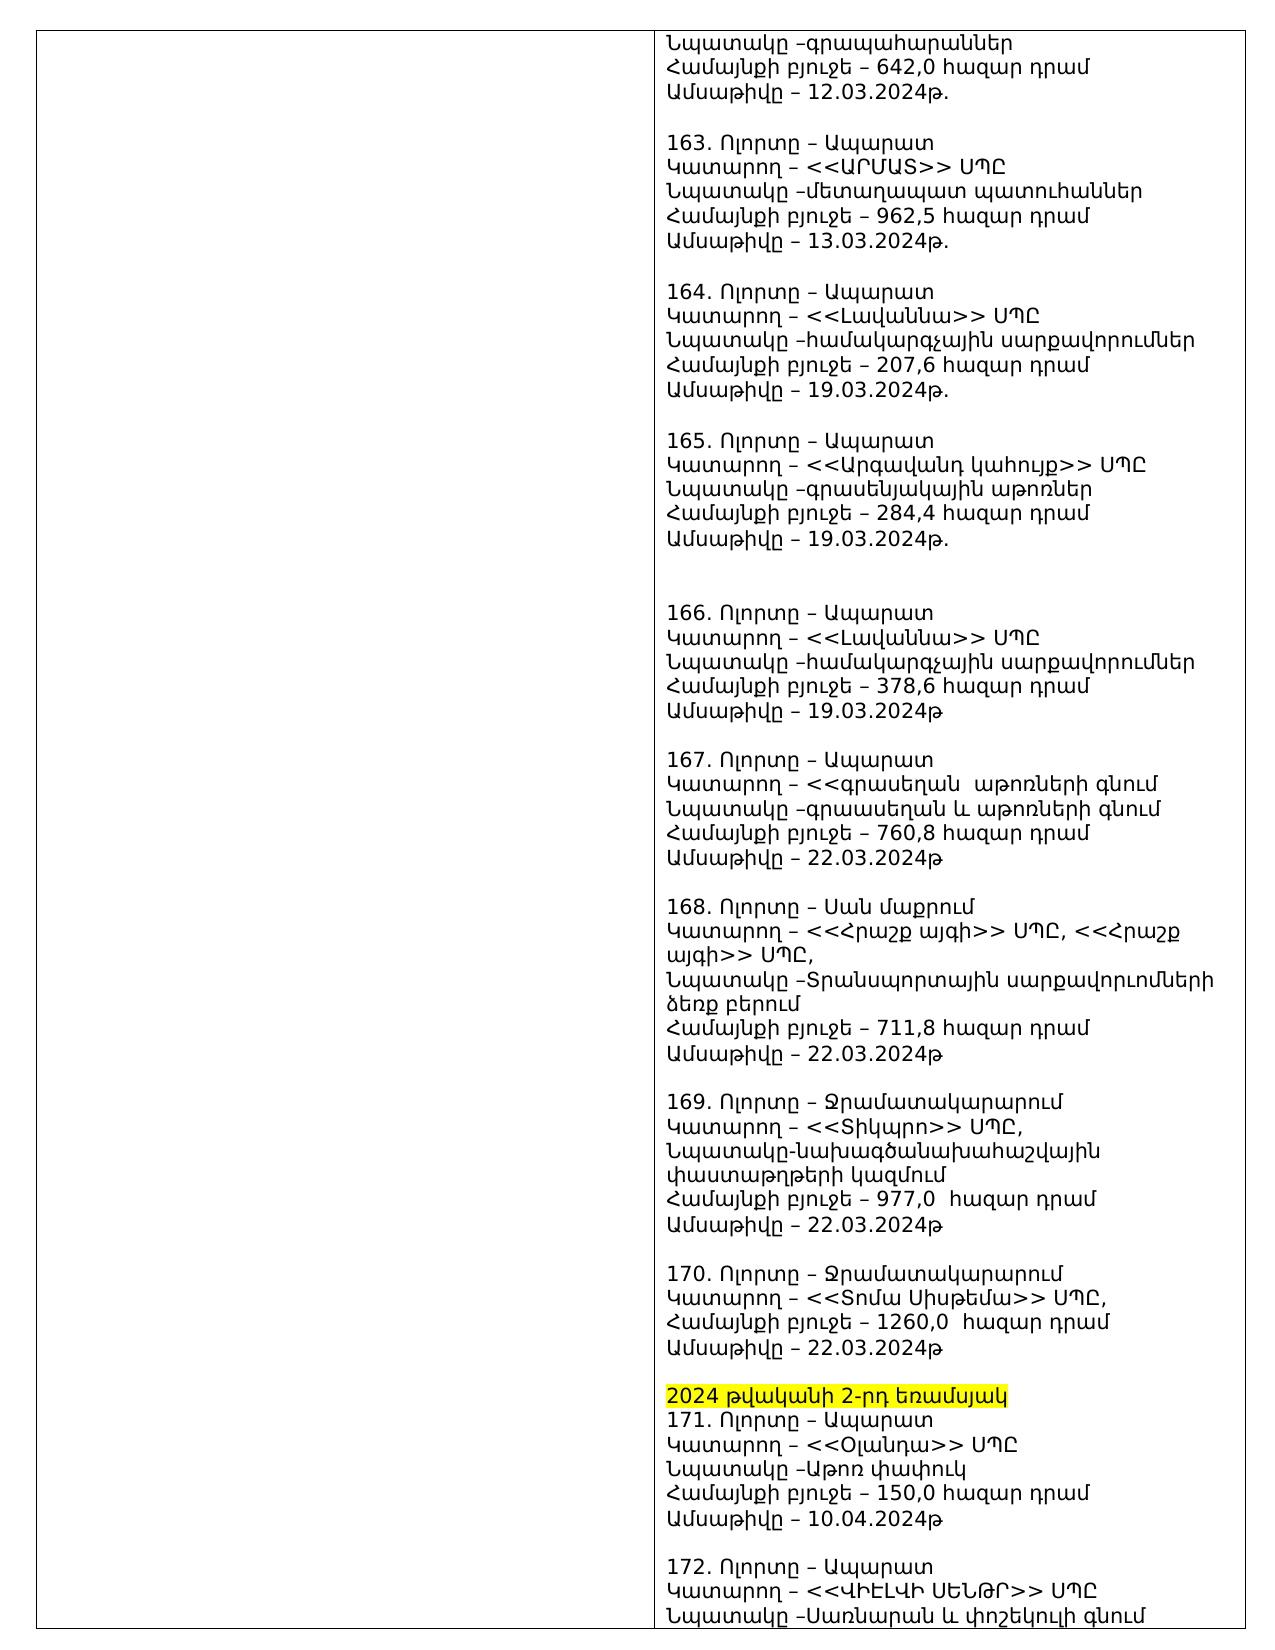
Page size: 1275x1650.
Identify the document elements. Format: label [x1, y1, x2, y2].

table_cell [37, 31, 654, 1628]
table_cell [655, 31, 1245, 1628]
